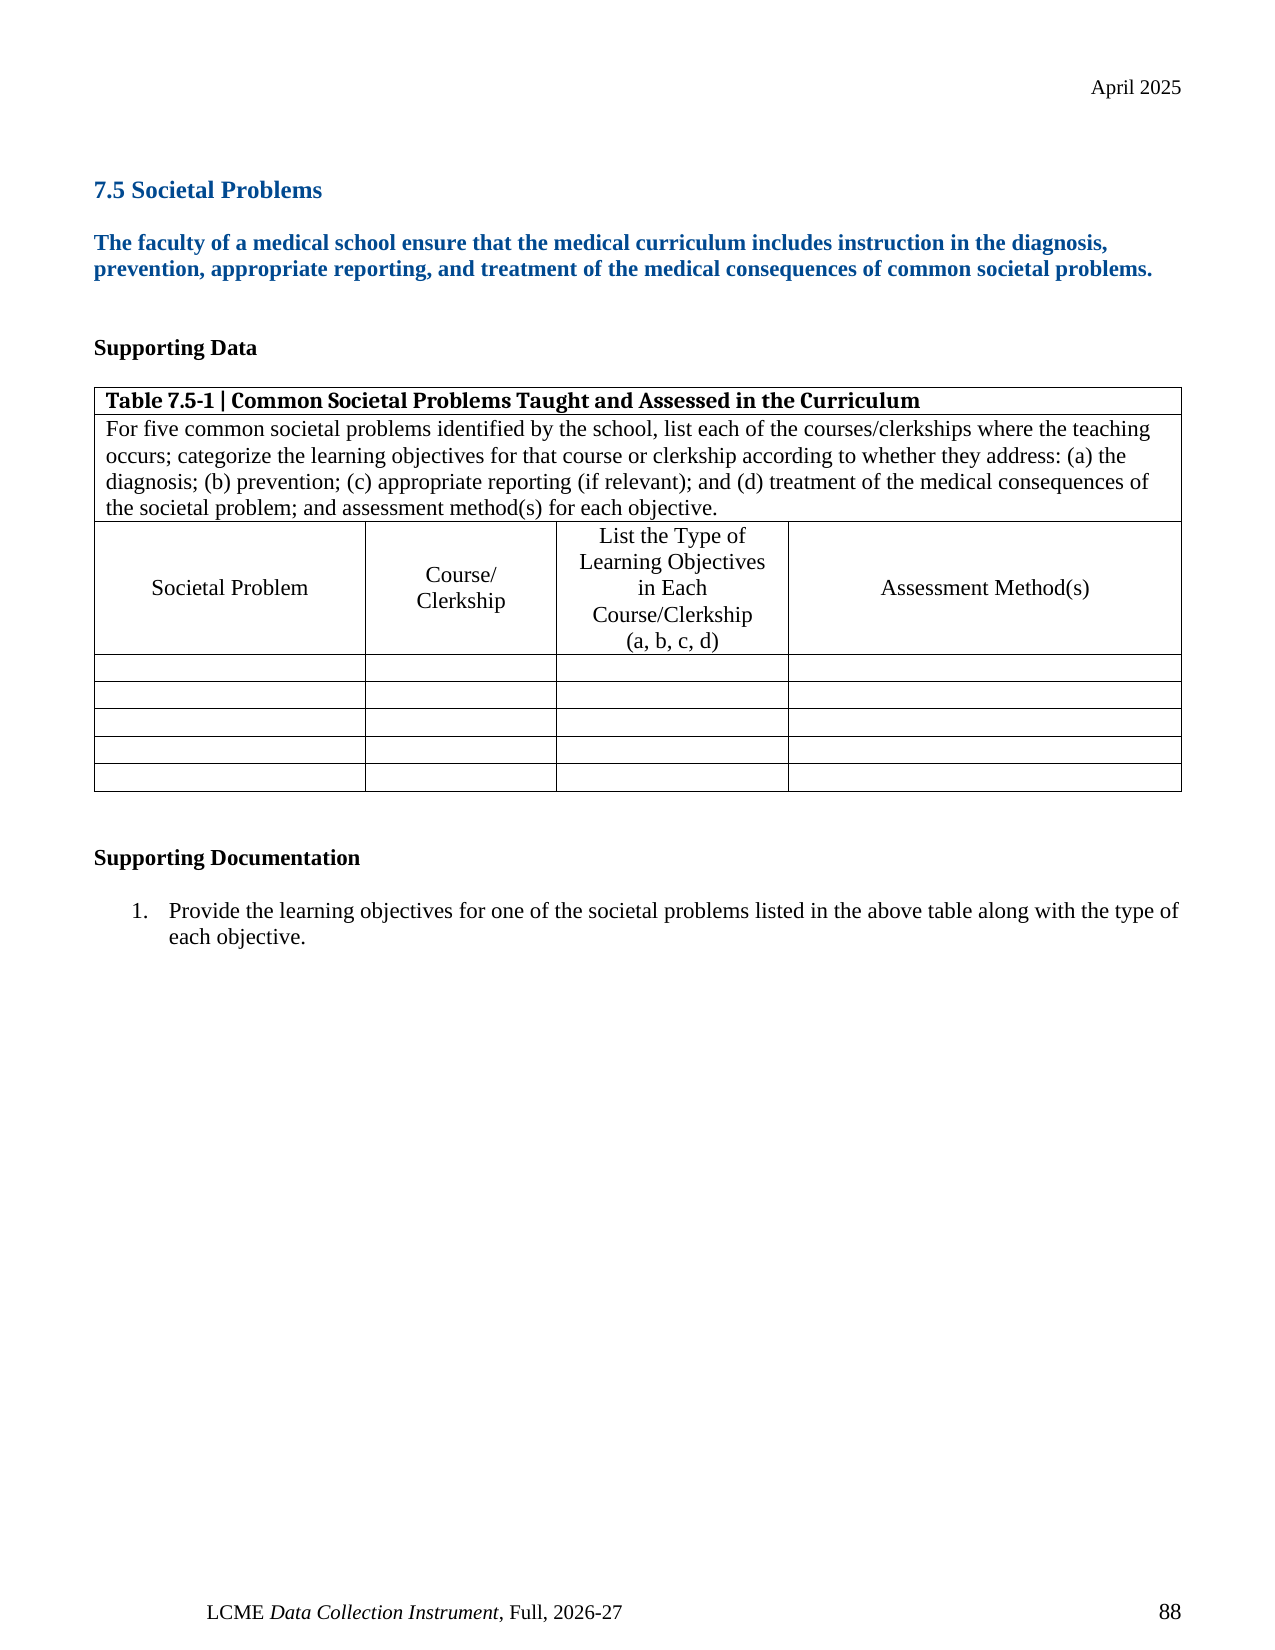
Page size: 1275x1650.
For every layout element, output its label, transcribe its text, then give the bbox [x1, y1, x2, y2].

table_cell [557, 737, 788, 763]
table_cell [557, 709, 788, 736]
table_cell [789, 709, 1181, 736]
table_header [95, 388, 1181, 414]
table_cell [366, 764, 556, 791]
subtitle 7.5 Societal Problems [94, 175, 1181, 204]
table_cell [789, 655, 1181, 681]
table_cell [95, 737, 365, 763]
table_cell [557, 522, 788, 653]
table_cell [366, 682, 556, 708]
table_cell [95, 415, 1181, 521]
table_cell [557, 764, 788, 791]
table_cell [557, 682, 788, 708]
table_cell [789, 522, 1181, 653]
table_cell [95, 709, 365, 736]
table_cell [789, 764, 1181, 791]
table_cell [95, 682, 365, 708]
text 1. Provide the learning objectives for one of the societal problems listed in the above table along with the type of each objective. [131, 897, 1181, 950]
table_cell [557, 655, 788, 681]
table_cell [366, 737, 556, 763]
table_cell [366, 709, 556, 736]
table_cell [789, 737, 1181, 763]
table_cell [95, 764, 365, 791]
text The faculty of a medical school ensure that the medical curriculum includes instruction in the diagnosis, prevention, appropriate reporting, and treatment of the medical consequences of common societal problems. [94, 229, 1181, 281]
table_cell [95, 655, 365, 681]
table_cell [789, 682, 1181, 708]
subtitle Supporting Documentation [94, 844, 1181, 871]
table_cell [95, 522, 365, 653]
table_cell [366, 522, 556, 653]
subtitle Supporting Data [94, 334, 1181, 361]
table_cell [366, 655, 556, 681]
